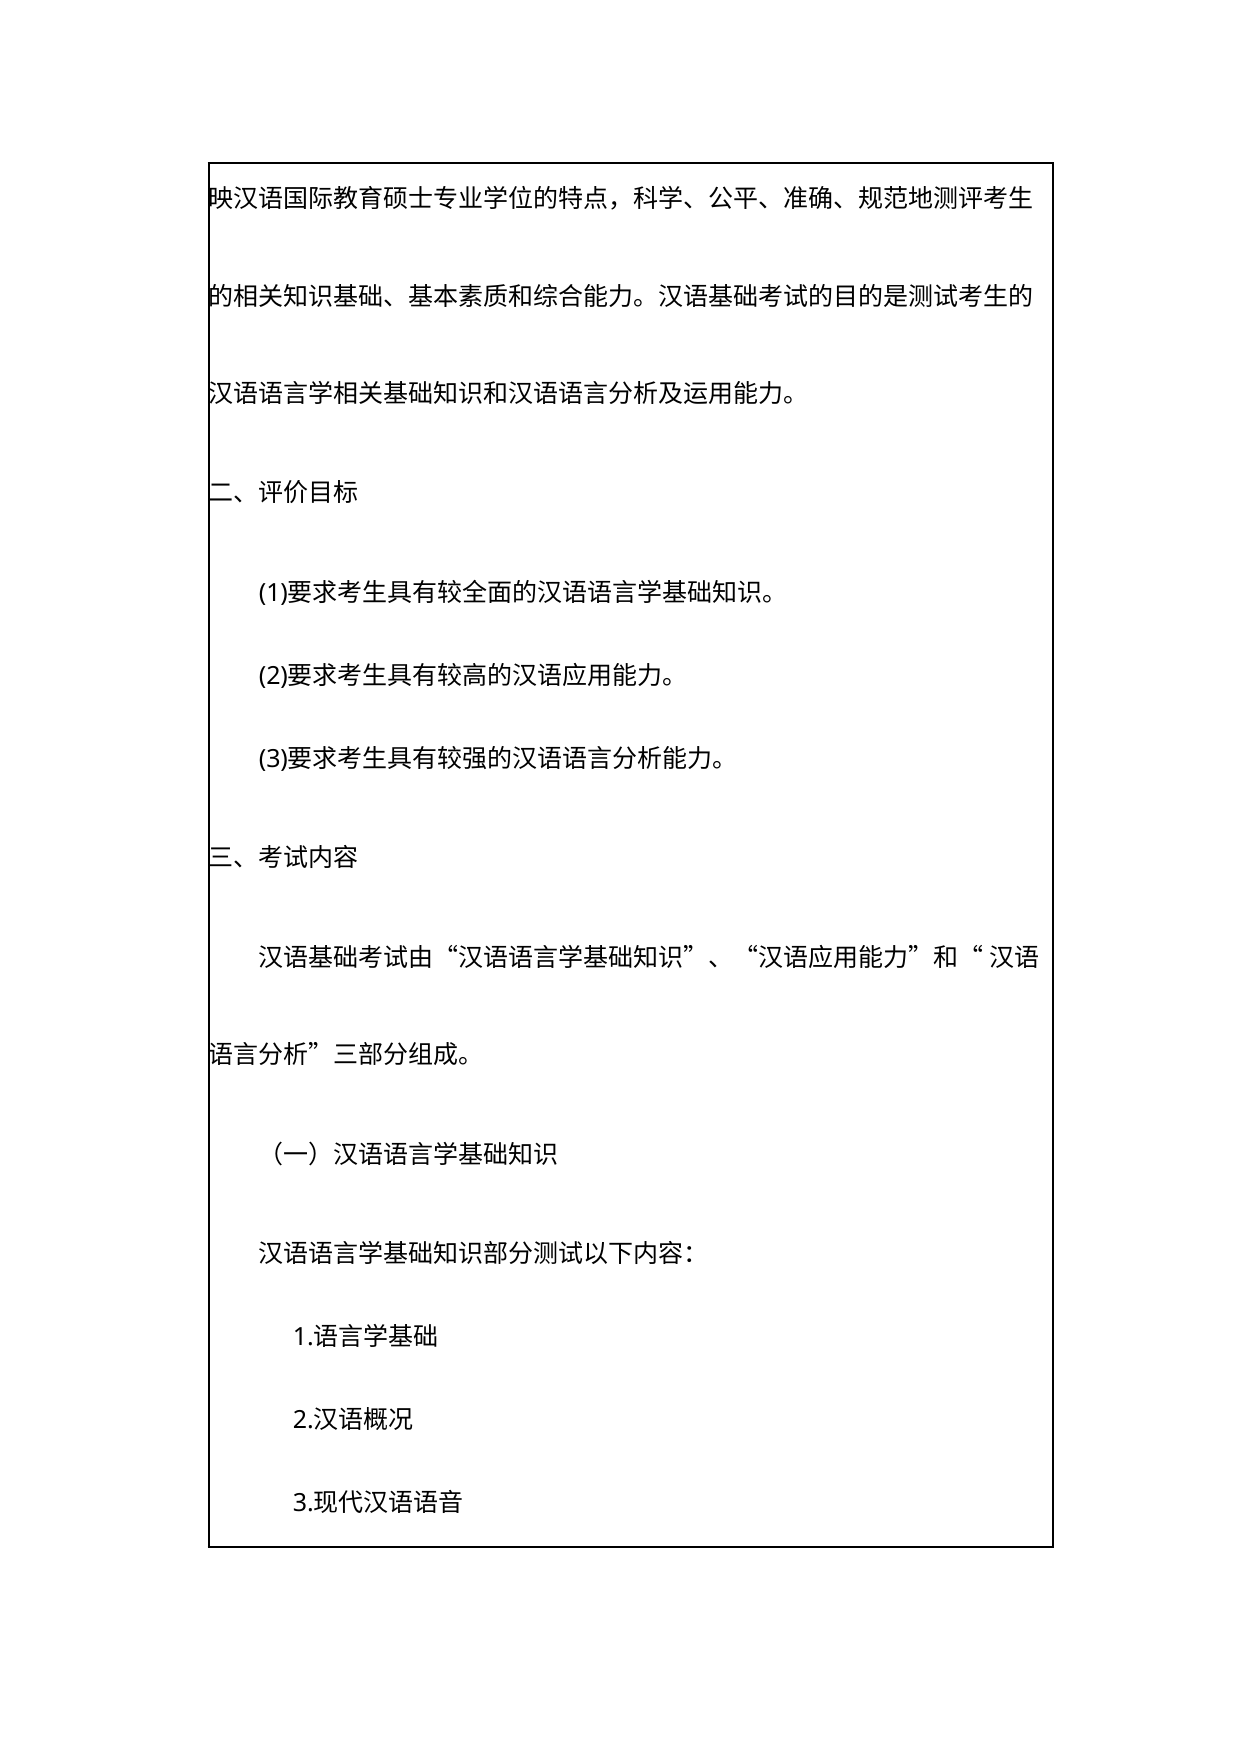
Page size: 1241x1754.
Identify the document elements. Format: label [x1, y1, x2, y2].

table_header [210, 164, 1052, 1546]
